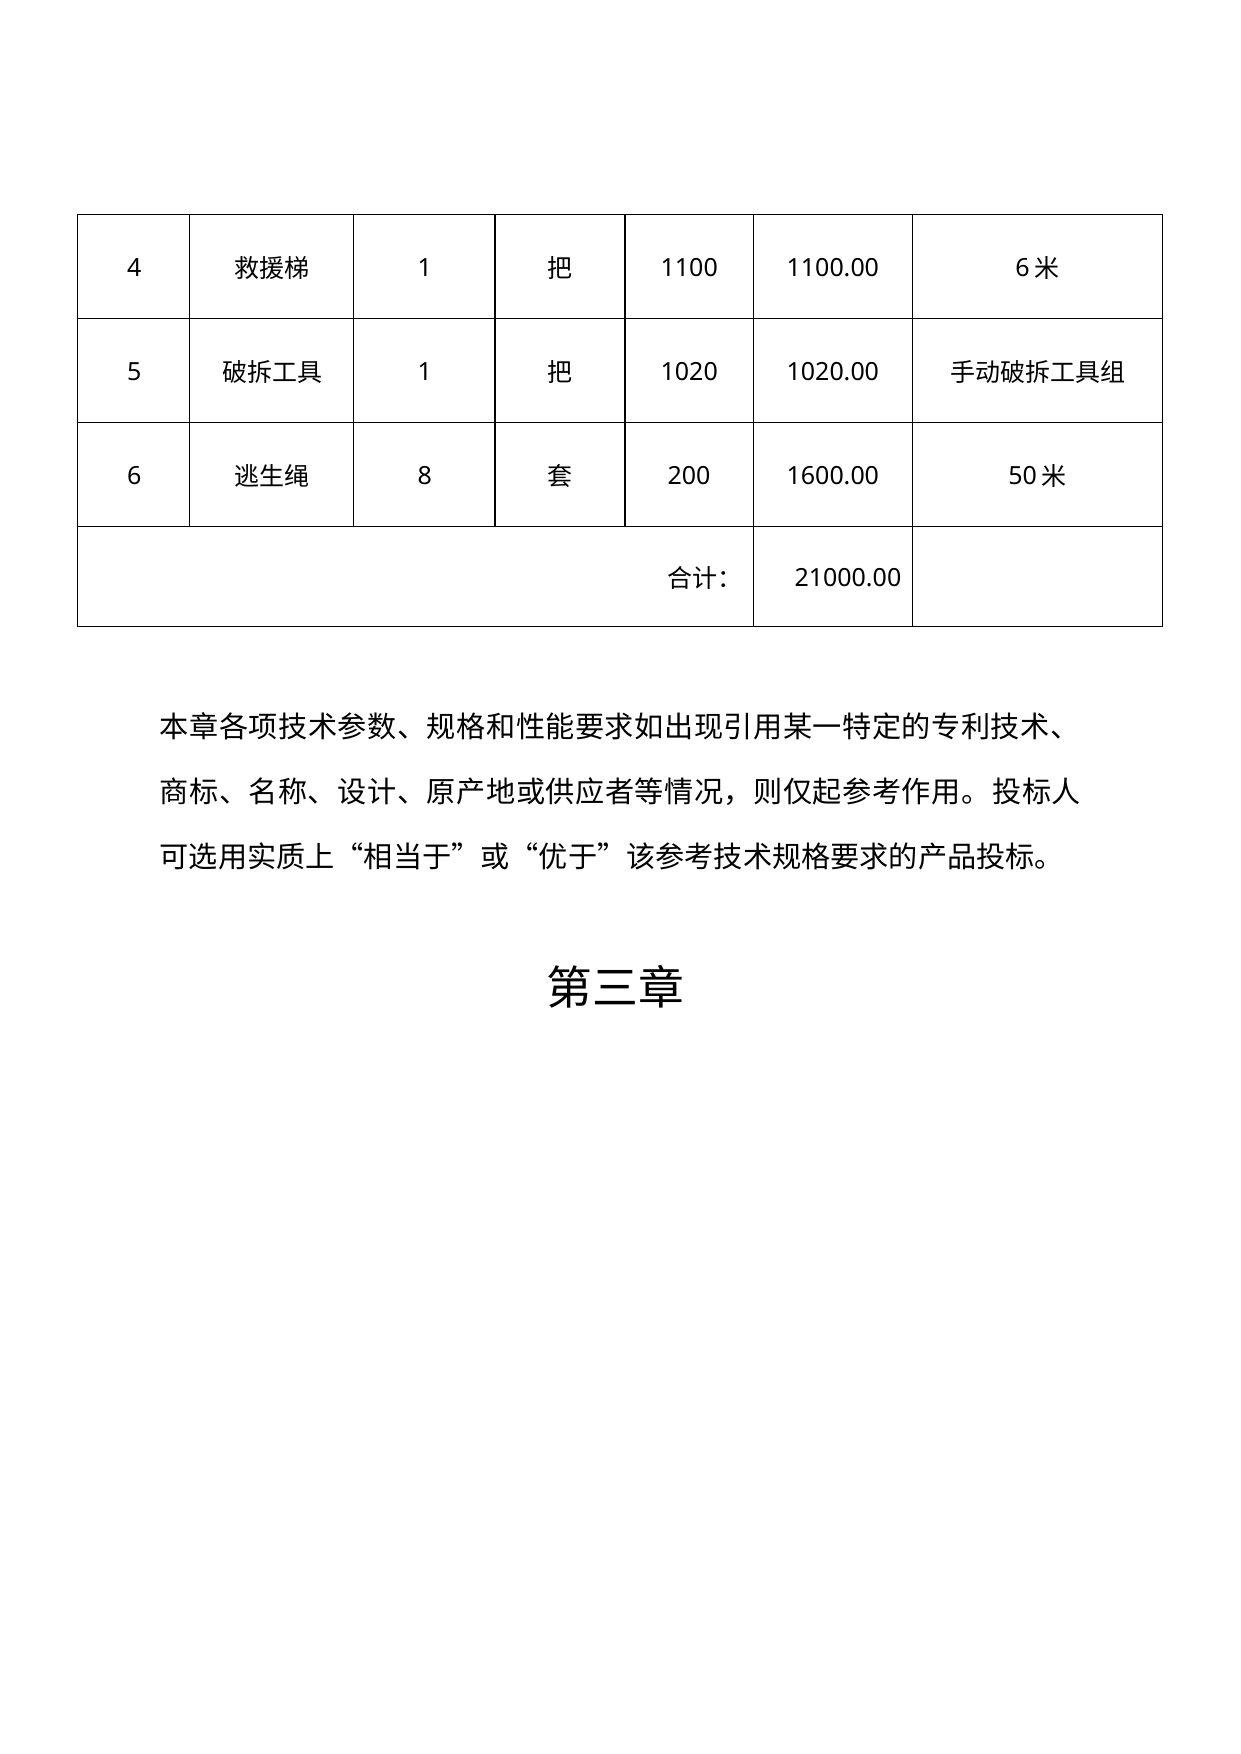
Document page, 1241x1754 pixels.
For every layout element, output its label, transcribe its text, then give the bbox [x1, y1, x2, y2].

table_cell 6 [78, 423, 189, 526]
table_cell 50米 [913, 423, 1162, 526]
table_cell 6米 [913, 215, 1162, 318]
table_cell 1100 [626, 215, 753, 318]
table_cell 1600.00 [754, 423, 912, 526]
text 本章各项技术参数、规格和性能要求如出现引用某一特定的专利技术、商标、名称、设计、原产地或供应者等情况，则仅起参考作用。投标人可选用实质上“相当于”或“优于”该参考技术规格要求的产品投标。 [159, 692, 1081, 887]
table_cell 把 [496, 215, 624, 318]
table_cell 把 [496, 319, 624, 422]
table_cell 破拆工具 [190, 319, 353, 422]
table_cell 1 [354, 215, 494, 318]
table_cell [913, 527, 1162, 626]
table_cell 5 [78, 319, 189, 422]
table_cell 逃生绳 [190, 423, 353, 526]
table_cell 套 [496, 423, 624, 526]
table_cell 8 [354, 423, 494, 526]
table_cell 1100.00 [754, 215, 912, 318]
table_cell 4 [78, 215, 189, 318]
table_cell 1 [354, 319, 494, 422]
table_cell 1020 [626, 319, 753, 422]
table_cell 手动破拆工具组 [913, 319, 1162, 422]
table_cell 合计： [78, 527, 753, 626]
table_cell 200 [626, 423, 753, 526]
table_cell 救援梯 [190, 215, 353, 318]
table_cell 21000.00 [754, 527, 912, 626]
table_cell 1020.00 [754, 319, 912, 422]
